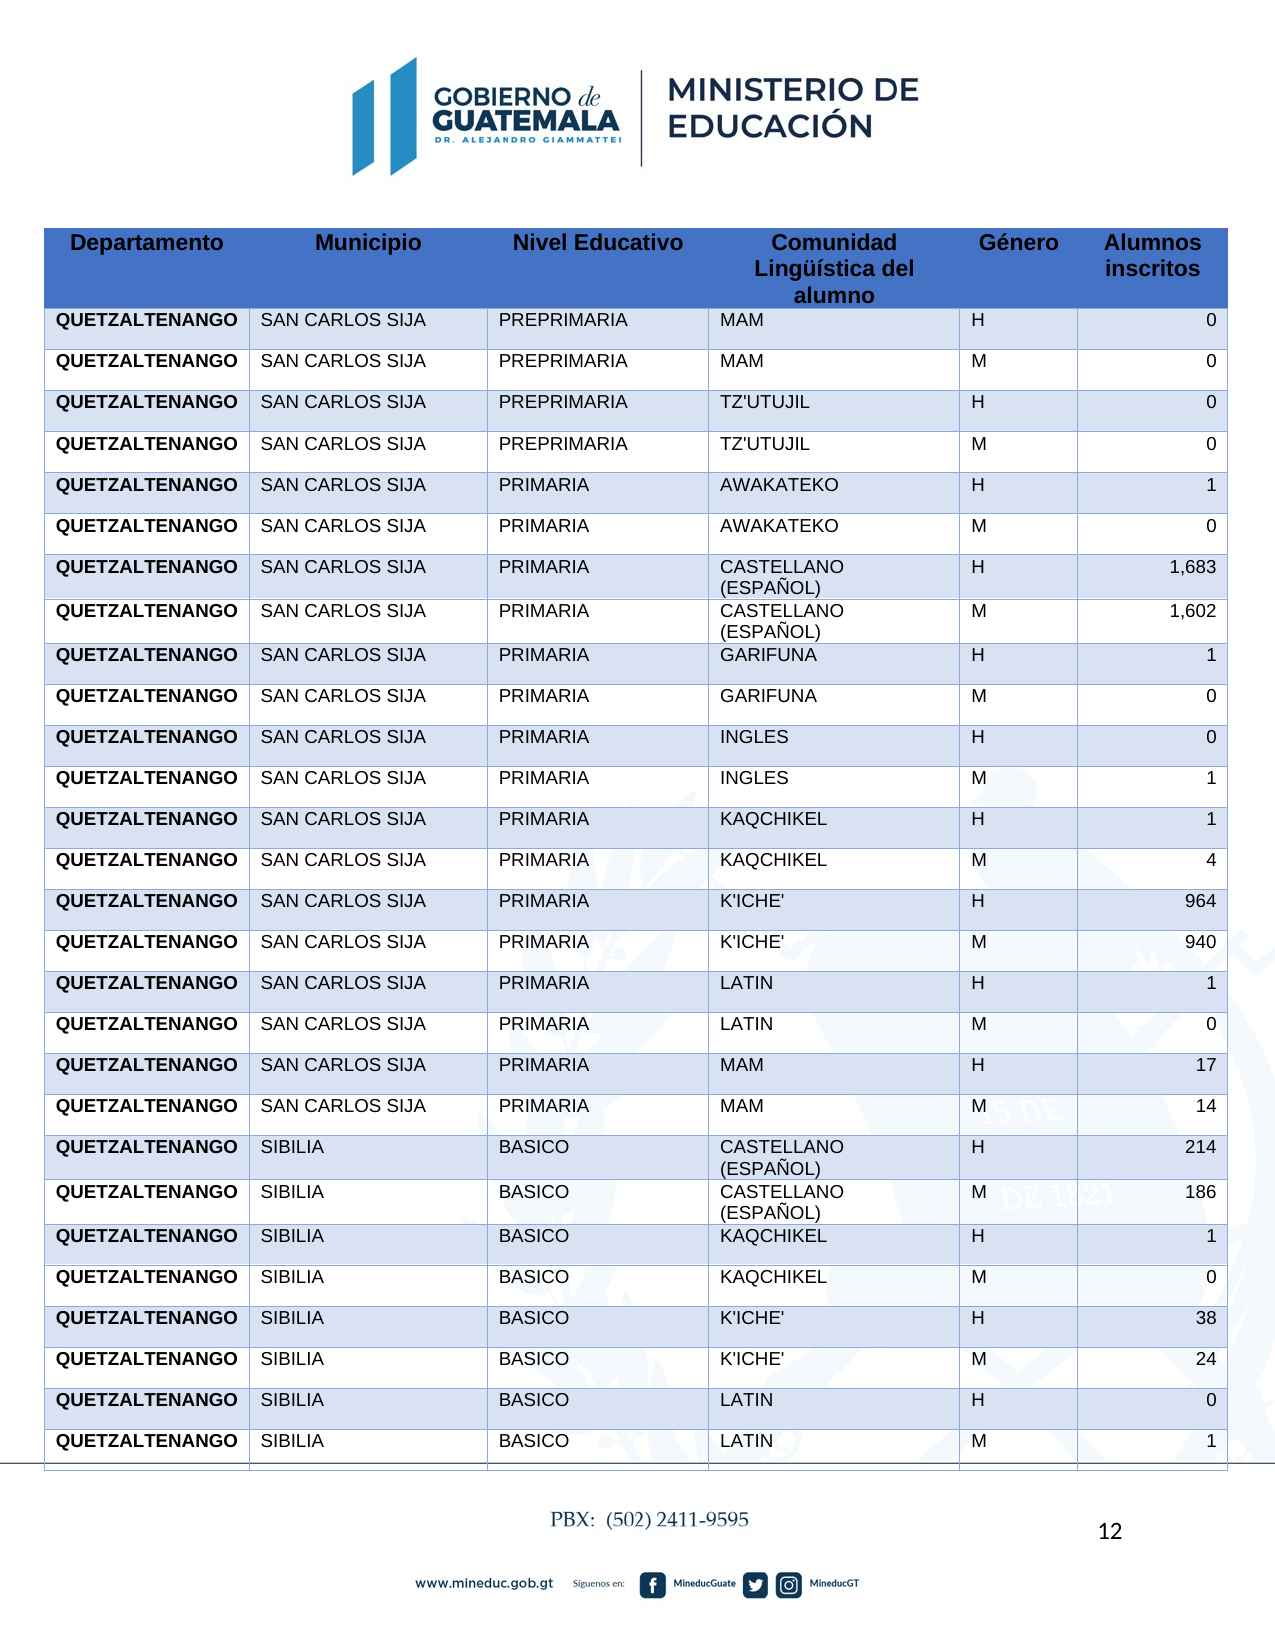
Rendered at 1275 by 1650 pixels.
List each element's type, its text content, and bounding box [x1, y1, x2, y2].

table_cell GARIFUNA [709, 644, 959, 684]
table_cell KAQCHIKEL [709, 1266, 959, 1306]
table_cell M [960, 767, 1077, 807]
table_cell M [960, 514, 1077, 554]
table_cell K'ICHE' [709, 1307, 959, 1347]
table_cell H [960, 1389, 1077, 1429]
table_cell H [960, 309, 1077, 349]
table_header Nivel Educativo [488, 229, 708, 308]
table_header Departamento [45, 229, 249, 308]
table_cell SAN CARLOS SIJA [250, 473, 487, 513]
table_cell BASICO [488, 1136, 708, 1179]
table_cell SAN CARLOS SIJA [250, 391, 487, 431]
table_cell SAN CARLOS SIJA [250, 972, 487, 1012]
table_cell 1 [1078, 972, 1227, 1012]
table_cell M [960, 685, 1077, 725]
table_cell PRIMARIA [488, 1095, 708, 1135]
table_cell PRIMARIA [488, 600, 708, 643]
table_cell SIBILIA [250, 1307, 487, 1347]
table_cell PRIMARIA [488, 726, 708, 766]
table_cell LATIN [709, 972, 959, 1012]
table_cell PRIMARIA [488, 685, 708, 725]
table_cell 0 [1078, 350, 1227, 390]
table_cell QUETZALTENANGO [45, 555, 249, 598]
table_cell K'ICHE' [709, 1348, 959, 1388]
table_cell BASICO [488, 1266, 708, 1306]
table_cell PREPRIMARIA [488, 391, 708, 431]
table_cell INGLES [709, 726, 959, 766]
table_cell SAN CARLOS SIJA [250, 1013, 487, 1053]
table_cell H [960, 808, 1077, 848]
table_cell 0 [1078, 309, 1227, 349]
table_cell CASTELLANO (ESPAÑOL) [709, 1180, 959, 1223]
table_cell SAN CARLOS SIJA [250, 890, 487, 930]
table_cell QUETZALTENANGO [45, 1389, 249, 1429]
table_cell SAN CARLOS SIJA [250, 726, 487, 766]
table_cell PRIMARIA [488, 808, 708, 848]
table_cell PREPRIMARIA [488, 309, 708, 349]
table_cell 1,602 [1078, 600, 1227, 643]
table_cell SAN CARLOS SIJA [250, 849, 487, 889]
table_cell TZ'UTUJIL [709, 391, 959, 431]
table_cell QUETZALTENANGO [45, 1095, 249, 1135]
table_cell MAM [709, 1095, 959, 1135]
table_cell QUETZALTENANGO [45, 350, 249, 390]
table_cell 0 [1078, 726, 1227, 766]
table_cell SIBILIA [250, 1136, 487, 1179]
table_cell 186 [1078, 1180, 1227, 1223]
table_header Alumnos inscritos [1078, 229, 1227, 308]
table_cell QUETZALTENANGO [45, 644, 249, 684]
table_cell SAN CARLOS SIJA [250, 1054, 487, 1094]
table_cell 1 [1078, 473, 1227, 513]
table_cell M [960, 1266, 1077, 1306]
table_cell INGLES [709, 767, 959, 807]
table_cell GARIFUNA [709, 685, 959, 725]
table_cell 0 [1078, 391, 1227, 431]
table_cell PRIMARIA [488, 473, 708, 513]
table_cell LATIN [709, 1013, 959, 1053]
table_cell LATIN [709, 1430, 959, 1470]
table_cell 4 [1078, 849, 1227, 889]
table_cell 940 [1078, 931, 1227, 971]
table_cell H [960, 473, 1077, 513]
table_cell QUETZALTENANGO [45, 890, 249, 930]
table_cell QUETZALTENANGO [45, 1180, 249, 1223]
table_cell 1 [1078, 1225, 1227, 1264]
table_cell 964 [1078, 890, 1227, 930]
table_cell KAQCHIKEL [709, 849, 959, 889]
table_cell TZ'UTUJIL [709, 432, 959, 472]
table_cell 24 [1078, 1348, 1227, 1388]
table_cell AWAKATEKO [709, 514, 959, 554]
table_cell SAN CARLOS SIJA [250, 931, 487, 971]
table_cell 1 [1078, 767, 1227, 807]
table_cell M [960, 1348, 1077, 1388]
table_cell 1 [1078, 644, 1227, 684]
table_cell QUETZALTENANGO [45, 473, 249, 513]
table_cell SAN CARLOS SIJA [250, 432, 487, 472]
table_cell CASTELLANO (ESPAÑOL) [709, 1136, 959, 1179]
table_cell 0 [1078, 1266, 1227, 1306]
table_cell MAM [709, 350, 959, 390]
table_header Comunidad Lingüística del alumno [709, 229, 959, 308]
table_cell QUETZALTENANGO [45, 808, 249, 848]
table_cell QUETZALTENANGO [45, 391, 249, 431]
table_cell PRIMARIA [488, 555, 708, 598]
table_cell 1,683 [1078, 555, 1227, 598]
table_cell M [960, 1095, 1077, 1135]
table_cell CASTELLANO (ESPAÑOL) [709, 600, 959, 643]
table_cell QUETZALTENANGO [45, 1307, 249, 1347]
table_cell BASICO [488, 1225, 708, 1264]
table_cell QUETZALTENANGO [45, 685, 249, 725]
table_cell QUETZALTENANGO [45, 849, 249, 889]
table_cell SIBILIA [250, 1266, 487, 1306]
table_cell QUETZALTENANGO [45, 1136, 249, 1179]
table_cell LATIN [709, 1389, 959, 1429]
table_cell H [960, 1136, 1077, 1179]
table_cell SIBILIA [250, 1430, 487, 1470]
table_cell PRIMARIA [488, 849, 708, 889]
table_cell M [960, 1013, 1077, 1053]
table_cell 0 [1078, 1013, 1227, 1053]
table_cell BASICO [488, 1180, 708, 1223]
table_cell SAN CARLOS SIJA [250, 808, 487, 848]
table_cell 0 [1078, 1389, 1227, 1429]
table_cell 17 [1078, 1054, 1227, 1094]
table_cell PRIMARIA [488, 1013, 708, 1053]
table_cell M [960, 849, 1077, 889]
table_cell K'ICHE' [709, 931, 959, 971]
table_cell SAN CARLOS SIJA [250, 309, 487, 349]
table_cell 214 [1078, 1136, 1227, 1179]
picture [0, 0, 1275, 1650]
table_cell 38 [1078, 1307, 1227, 1347]
table_cell 0 [1078, 514, 1227, 554]
table_cell H [960, 644, 1077, 684]
table_cell H [960, 391, 1077, 431]
table_header Género [960, 229, 1077, 308]
table_cell SAN CARLOS SIJA [250, 685, 487, 725]
table_cell QUETZALTENANGO [45, 1054, 249, 1094]
table_cell PRIMARIA [488, 1054, 708, 1094]
table_cell SAN CARLOS SIJA [250, 555, 487, 598]
table_cell BASICO [488, 1307, 708, 1347]
table_cell SAN CARLOS SIJA [250, 514, 487, 554]
table_cell K'ICHE' [709, 890, 959, 930]
table_cell SAN CARLOS SIJA [250, 1095, 487, 1135]
table_cell QUETZALTENANGO [45, 432, 249, 472]
table_cell QUETZALTENANGO [45, 1013, 249, 1053]
table_cell H [960, 1054, 1077, 1094]
table_cell BASICO [488, 1389, 708, 1429]
table_cell QUETZALTENANGO [45, 931, 249, 971]
table_cell H [960, 555, 1077, 598]
table_cell KAQCHIKEL [709, 1225, 959, 1264]
table_cell PRIMARIA [488, 644, 708, 684]
table_cell 0 [1078, 432, 1227, 472]
table_cell M [960, 931, 1077, 971]
table_cell BASICO [488, 1430, 708, 1470]
table_cell SIBILIA [250, 1348, 487, 1388]
table_cell M [960, 350, 1077, 390]
table_cell M [960, 600, 1077, 643]
table_cell H [960, 890, 1077, 930]
table_cell QUETZALTENANGO [45, 767, 249, 807]
table_cell QUETZALTENANGO [45, 600, 249, 643]
table_cell M [960, 1180, 1077, 1223]
table_cell 1 [1078, 808, 1227, 848]
table_cell H [960, 1225, 1077, 1264]
table_cell 1 [1078, 1430, 1227, 1470]
table_cell PRIMARIA [488, 767, 708, 807]
table_cell QUETZALTENANGO [45, 1430, 249, 1470]
table_cell M [960, 432, 1077, 472]
table_cell KAQCHIKEL [709, 808, 959, 848]
table_cell PREPRIMARIA [488, 432, 708, 472]
table_cell H [960, 726, 1077, 766]
table_header Municipio [250, 229, 487, 308]
table_cell QUETZALTENANGO [45, 972, 249, 1012]
table_cell MAM [709, 309, 959, 349]
table_cell SAN CARLOS SIJA [250, 767, 487, 807]
table_cell AWAKATEKO [709, 473, 959, 513]
table_cell QUETZALTENANGO [45, 514, 249, 554]
table_cell SAN CARLOS SIJA [250, 350, 487, 390]
table_cell PRIMARIA [488, 972, 708, 1012]
table_cell QUETZALTENANGO [45, 1266, 249, 1306]
table_cell SAN CARLOS SIJA [250, 600, 487, 643]
table_cell M [960, 1430, 1077, 1470]
table_cell SIBILIA [250, 1225, 487, 1264]
table_cell CASTELLANO (ESPAÑOL) [709, 555, 959, 598]
table_cell 0 [1078, 685, 1227, 725]
table_cell QUETZALTENANGO [45, 1348, 249, 1388]
table_cell H [960, 972, 1077, 1012]
table_cell PREPRIMARIA [488, 350, 708, 390]
table_cell QUETZALTENANGO [45, 309, 249, 349]
table_cell PRIMARIA [488, 931, 708, 971]
table_cell MAM [709, 1054, 959, 1094]
table_cell H [960, 1307, 1077, 1347]
table_cell QUETZALTENANGO [45, 1225, 249, 1264]
table_cell PRIMARIA [488, 514, 708, 554]
table_cell SAN CARLOS SIJA [250, 644, 487, 684]
table_cell 14 [1078, 1095, 1227, 1135]
table_cell BASICO [488, 1348, 708, 1388]
table_cell SIBILIA [250, 1389, 487, 1429]
table_cell QUETZALTENANGO [45, 726, 249, 766]
table_cell PRIMARIA [488, 890, 708, 930]
table_cell SIBILIA [250, 1180, 487, 1223]
